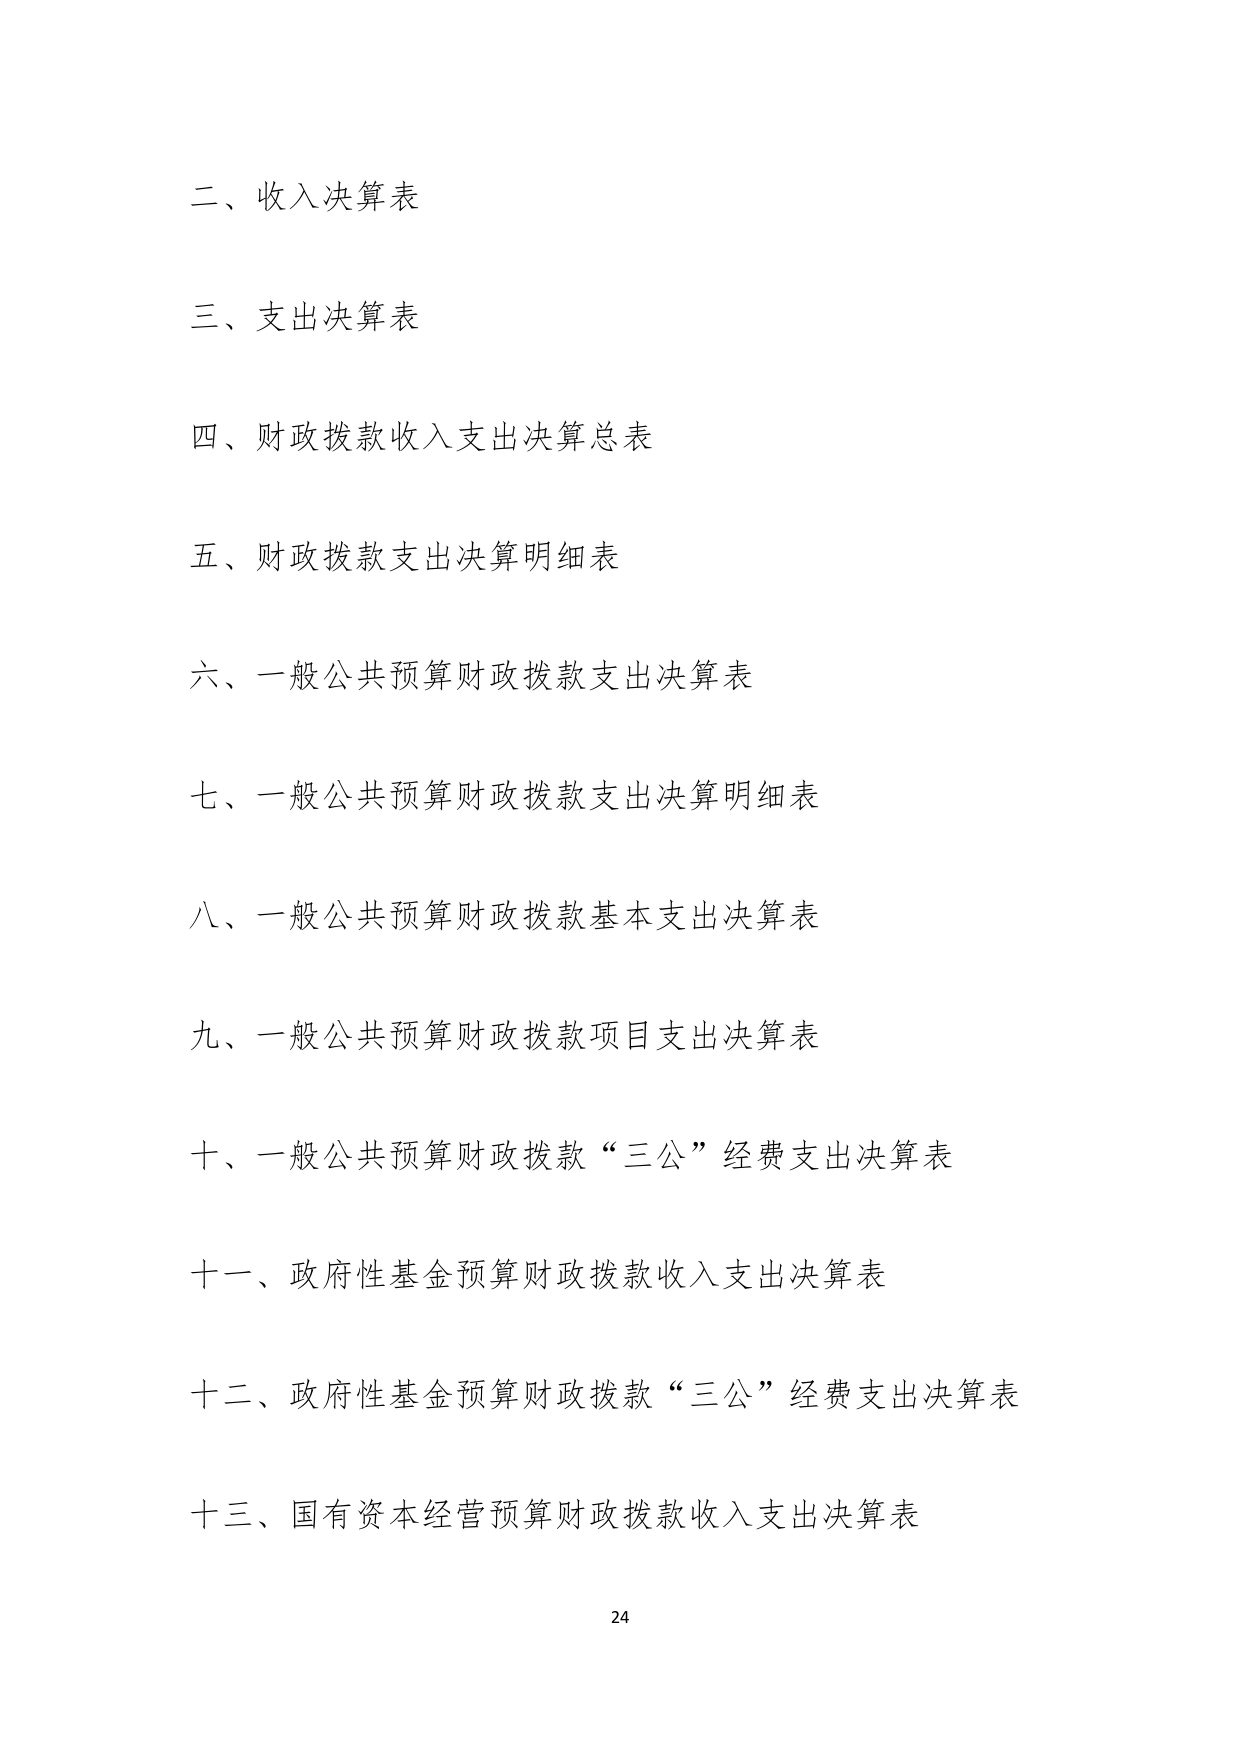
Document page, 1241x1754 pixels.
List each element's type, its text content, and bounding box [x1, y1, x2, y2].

subtitle 八、一般公共预算财政拨款基本支出决算表 [187, 881, 1053, 946]
subtitle 二、收入决算表 [187, 162, 1053, 227]
subtitle 十二、政府性基金预算财政拨款“三公”经费支出决算表 [187, 1360, 1053, 1425]
subtitle 十、一般公共预算财政拨款“三公”经费支出决算表 [187, 1120, 1053, 1185]
subtitle 四、财政拨款收入支出决算总表 [187, 402, 1053, 467]
subtitle 十一、政府性基金预算财政拨款收入支出决算表 [187, 1240, 1053, 1305]
subtitle 三、支出决算表 [187, 282, 1053, 347]
subtitle 五、财政拨款支出决算明细表 [187, 521, 1053, 586]
subtitle 十三、国有资本经营预算财政拨款收入支出决算表 [187, 1480, 1053, 1545]
subtitle 六、一般公共预算财政拨款支出决算表 [187, 641, 1053, 706]
subtitle 九、一般公共预算财政拨款项目支出决算表 [187, 1001, 1053, 1066]
subtitle 七、一般公共预算财政拨款支出决算明细表 [187, 761, 1053, 826]
